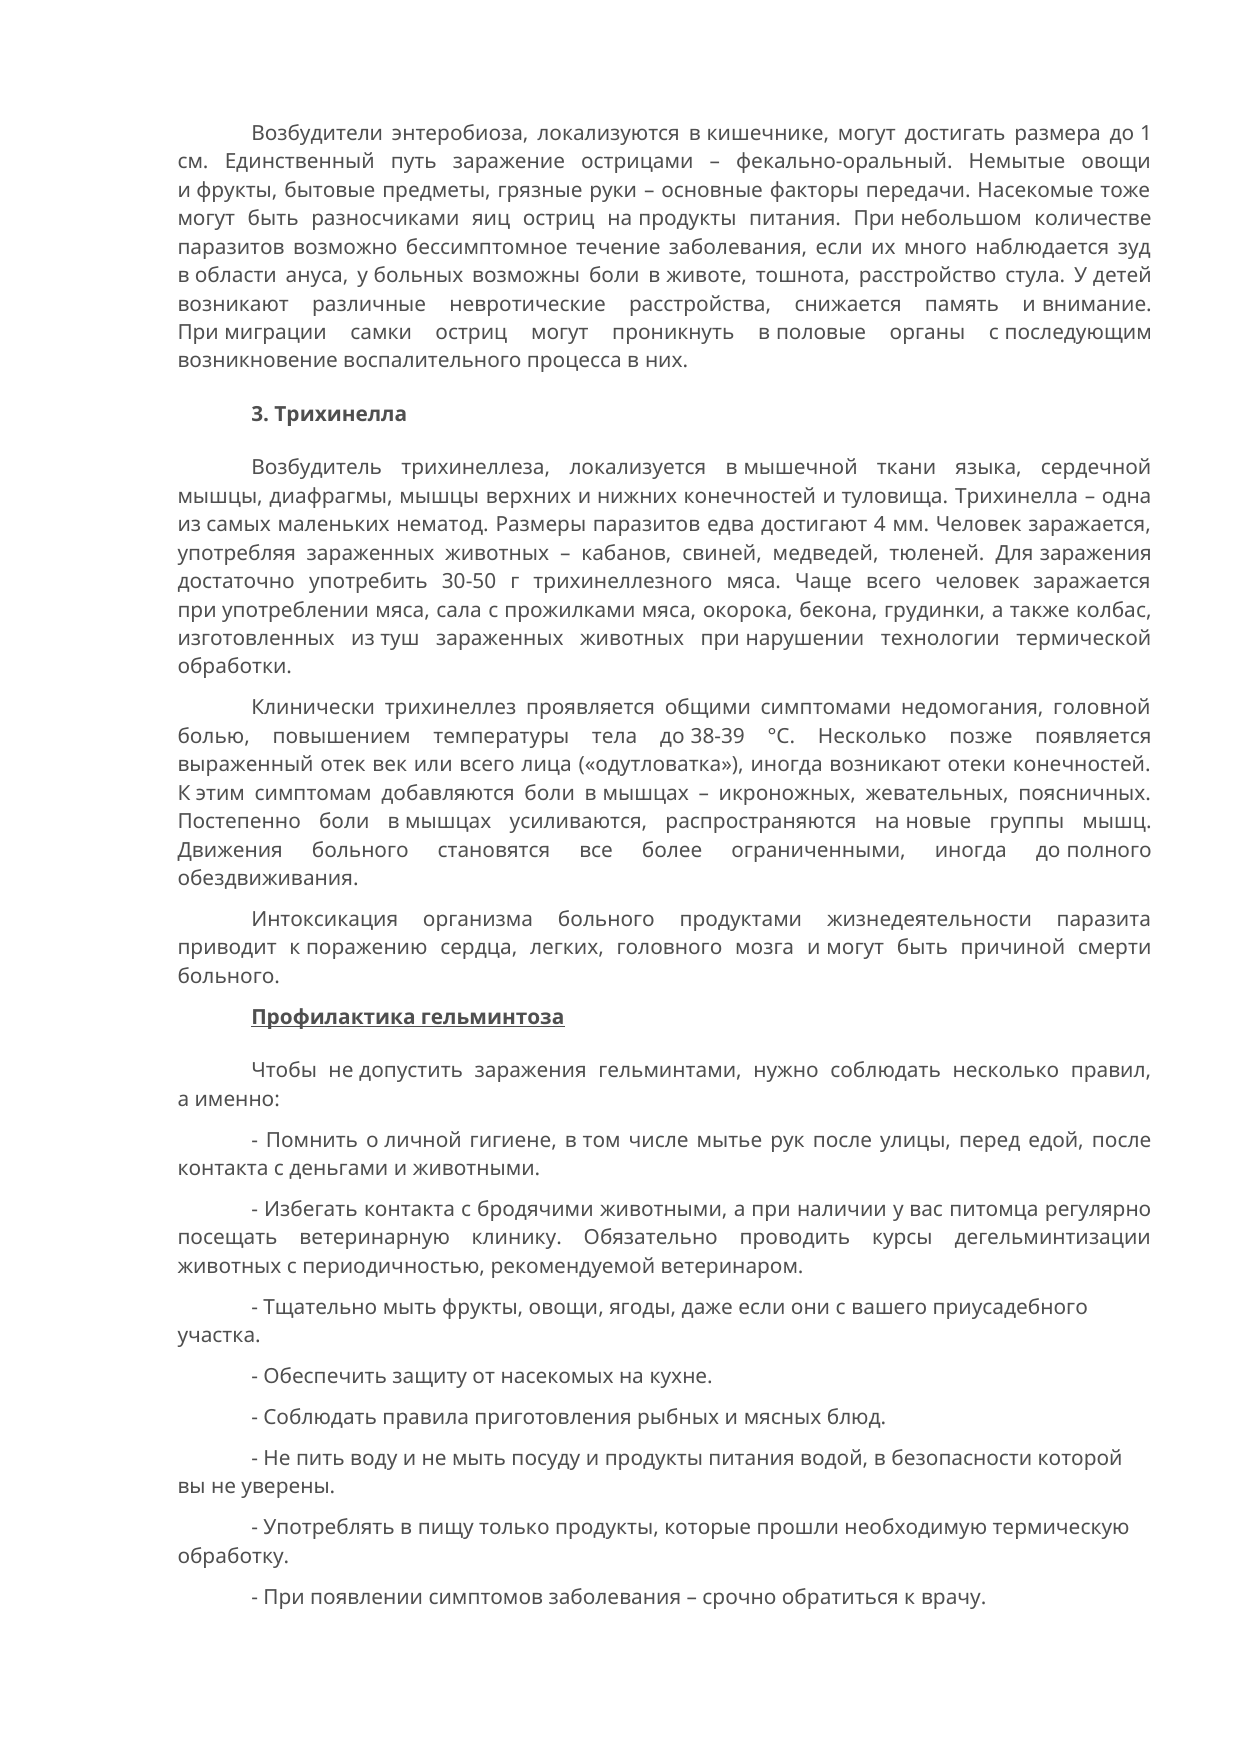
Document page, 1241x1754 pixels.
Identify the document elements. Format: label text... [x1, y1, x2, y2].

text - Обеспечить защиту от насекомых на кухне. [177, 1361, 1152, 1390]
text - При появлении симптомов заболевания – срочно обратиться к врачу. [177, 1582, 1152, 1610]
text Клинически трихинеллез проявляется общими симптомами недомогания, головной болью, повышением температуры тела до 38-39 °С. Несколько позже появляется выраженный отек век или всего лица («одутловатка»), иногда возникают отеки конечностей. К этим симптомам добавляются боли в мышцах – икроножных, жевательных, поясничных. Постепенно боли в мышцах усиливаются, распространяются на новые группы мышц. Движения больного становятся все более ограниченными, иногда до полного обездвиживания. [177, 692, 1152, 892]
text Возбудитель трихинеллеза, локализуется в мышечной ткани языка, сердечной мышцы, диафрагмы, мышцы верхних и нижних конечностей и туловища. Трихинелла – одна из самых маленьких нематод. Размеры паразитов едва достигают 4 мм. Человек заражается, употребляя зараженных животных – кабанов, свиней, медведей, тюленей. Для заражения достаточно употребить 30-50 г трихинеллезного мяса. Чаще всего человек заражается при употреблении мяса, сала с прожилками мяса, окорока, бекона, грудинки, а также колбас, изготовленных из туш зараженных животных при нарушении технологии термической обработки. [177, 452, 1152, 680]
text - Соблюдать правила приготовления рыбных и мясных блюд. [177, 1402, 1152, 1431]
text - Избегать контакта с бродячими животными, а при наличии у вас питомца регулярно посещать ветеринарную клинику. Обязательно проводить курсы дегельминтизации животных с периодичностью, рекомендуемой ветеринаром. [177, 1194, 1152, 1279]
text Чтобы не допустить заражения гельминтами, нужно соблюдать несколько правил, а именно: [177, 1055, 1152, 1112]
text - Тщательно мыть фрукты, овощи, ягоды, даже если они с вашего приусадебного участка. [177, 1292, 1152, 1349]
text - Помнить о личной гигиене, в том числе мытье рук после улицы, перед едой, после контакта с деньгами и животными. [177, 1125, 1152, 1182]
text - Не пить воду и не мыть посуду и продукты питания водой, в безопасности которой вы не уверены. [177, 1443, 1152, 1500]
text Возбудители энтеробиоза, локализуются в кишечнике, могут достигать размера до 1 см. Единственный путь заражение острицами – фекально-оральный. Немытые овощи и фрукты, бытовые предметы, грязные руки – основные факторы передачи. Насекомые тоже могут быть разносчиками яиц остриц на продукты питания. При небольшом количестве паразитов возможно бессимптомное течение заболевания, если их много наблюдается зуд в области ануса, у больных возможны боли в животе, тошнота, расстройство стула. У детей возникают различные невротические расстройства, снижается память и внимание. При миграции самки остриц могут проникнуть в половые органы с последующим возникновение воспалительного процесса в них. [177, 118, 1152, 374]
text - Употреблять в пищу только продукты, которые прошли необходимую термическую обработку. [177, 1512, 1152, 1569]
text 3. Трихинелла [177, 399, 1152, 427]
text Профилактика гельминтоза [177, 1002, 1152, 1030]
text Интоксикация организма больного продуктами жизнедеятельности паразита приводит к поражению сердца, легких, головного мозга и могут быть причиной смерти больного. [177, 904, 1152, 989]
